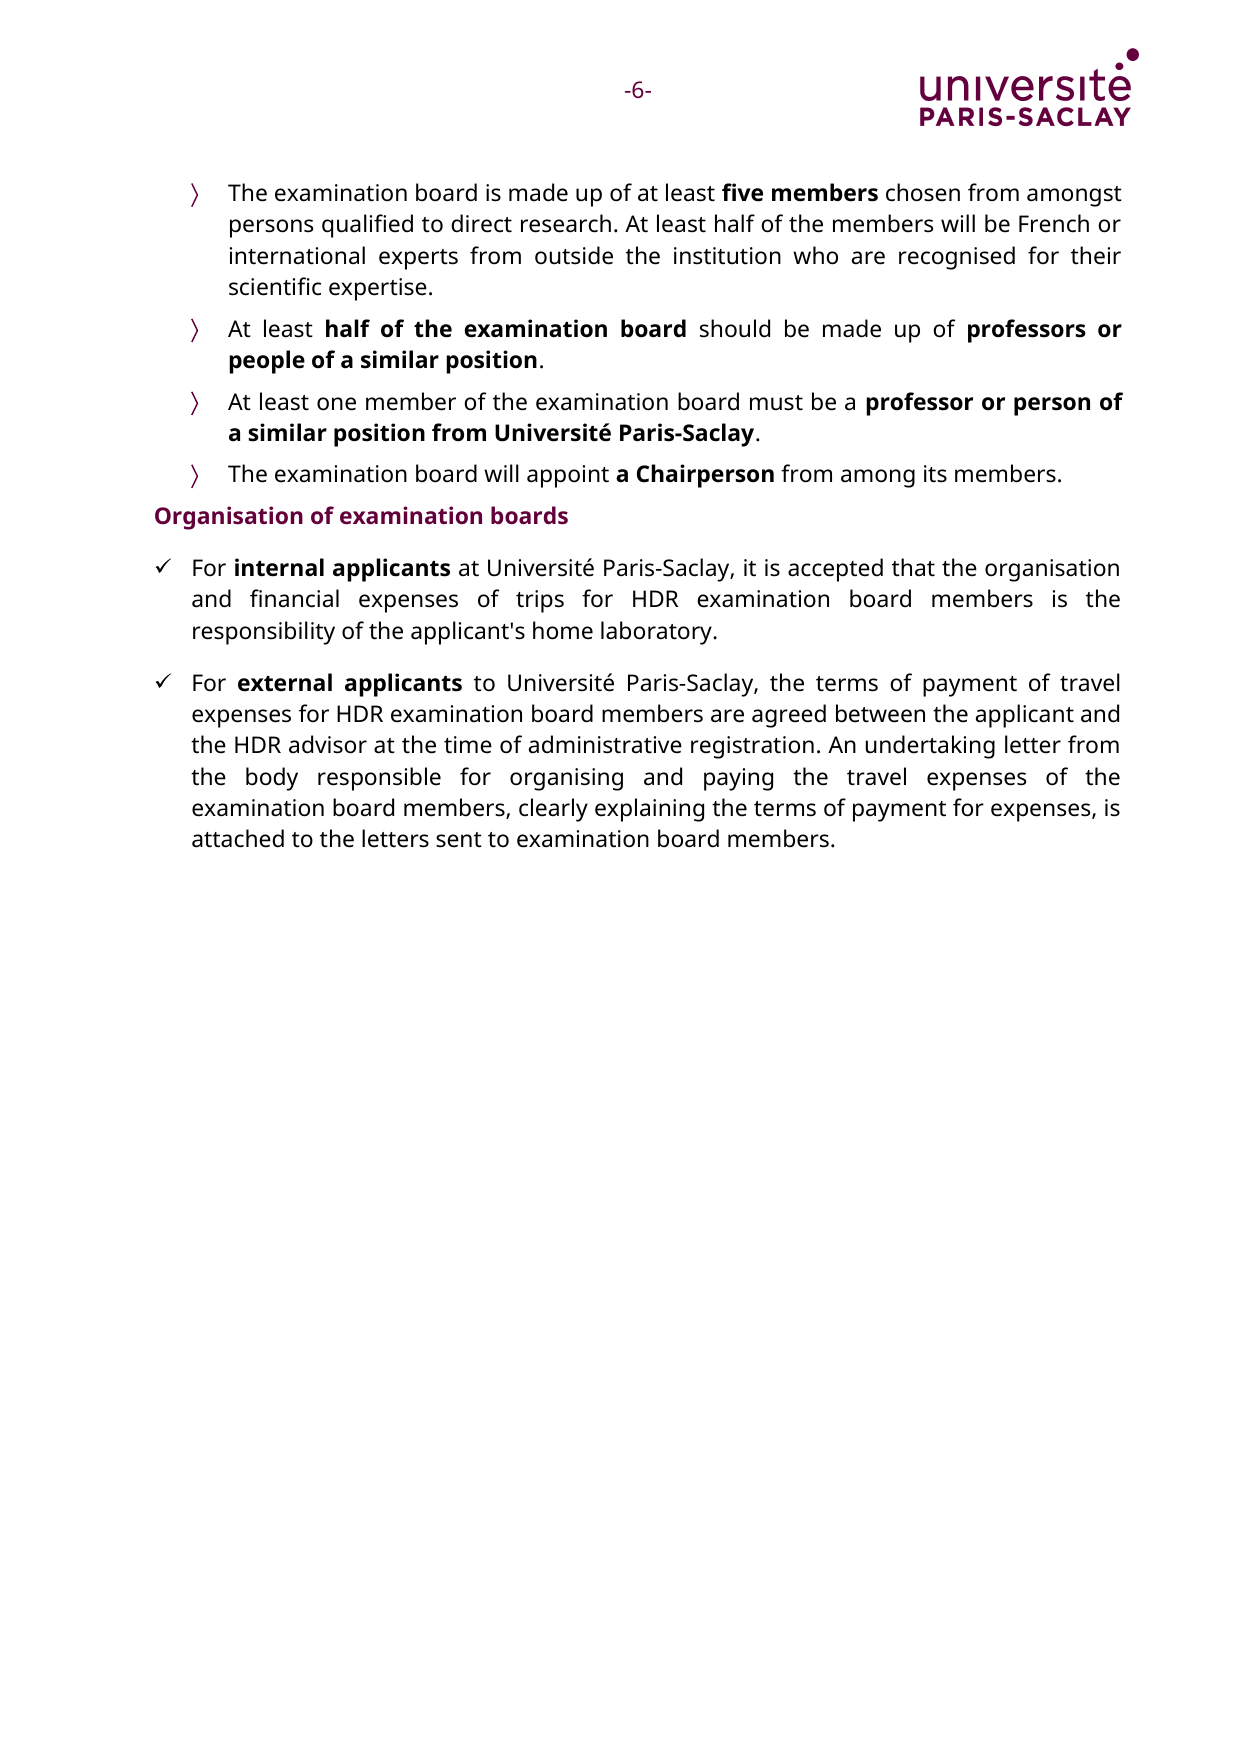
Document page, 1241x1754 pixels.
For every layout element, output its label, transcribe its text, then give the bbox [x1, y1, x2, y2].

list For external applicants to Université Paris-Saclay, the terms of payment of travel expenses for HDR examination board members are agreed between the applicant and the HDR advisor at the time of administrative registration. An undertaking letter from the body responsible for organising and paying the travel expenses of the examination board members, clearly explaining the terms of payment for expenses, is attached to the letters sent to examination board members. [153, 667, 1122, 854]
list At least half of the examination board should be made up of professors or people of a similar position. [191, 313, 1122, 375]
list At least one member of the examination board must be a professor or person of a similar position from Université Paris-Saclay. [191, 386, 1122, 448]
list The examination board is made up of at least five members chosen from amongst persons qualified to direct research. At least half of the members will be French or international experts from outside the institution who are recognised for their scientific expertise. [191, 177, 1122, 302]
picture [906, 32, 1152, 137]
text Organisation of examination boards [153, 500, 1122, 531]
list The examination board will appoint a Chairperson from among its members. [191, 458, 1122, 490]
list For internal applicants at Université Paris-Saclay, it is accepted that the organisation and financial expenses of trips for HDR examination board members is the responsibility of the applicant's home laboratory. [153, 552, 1122, 646]
